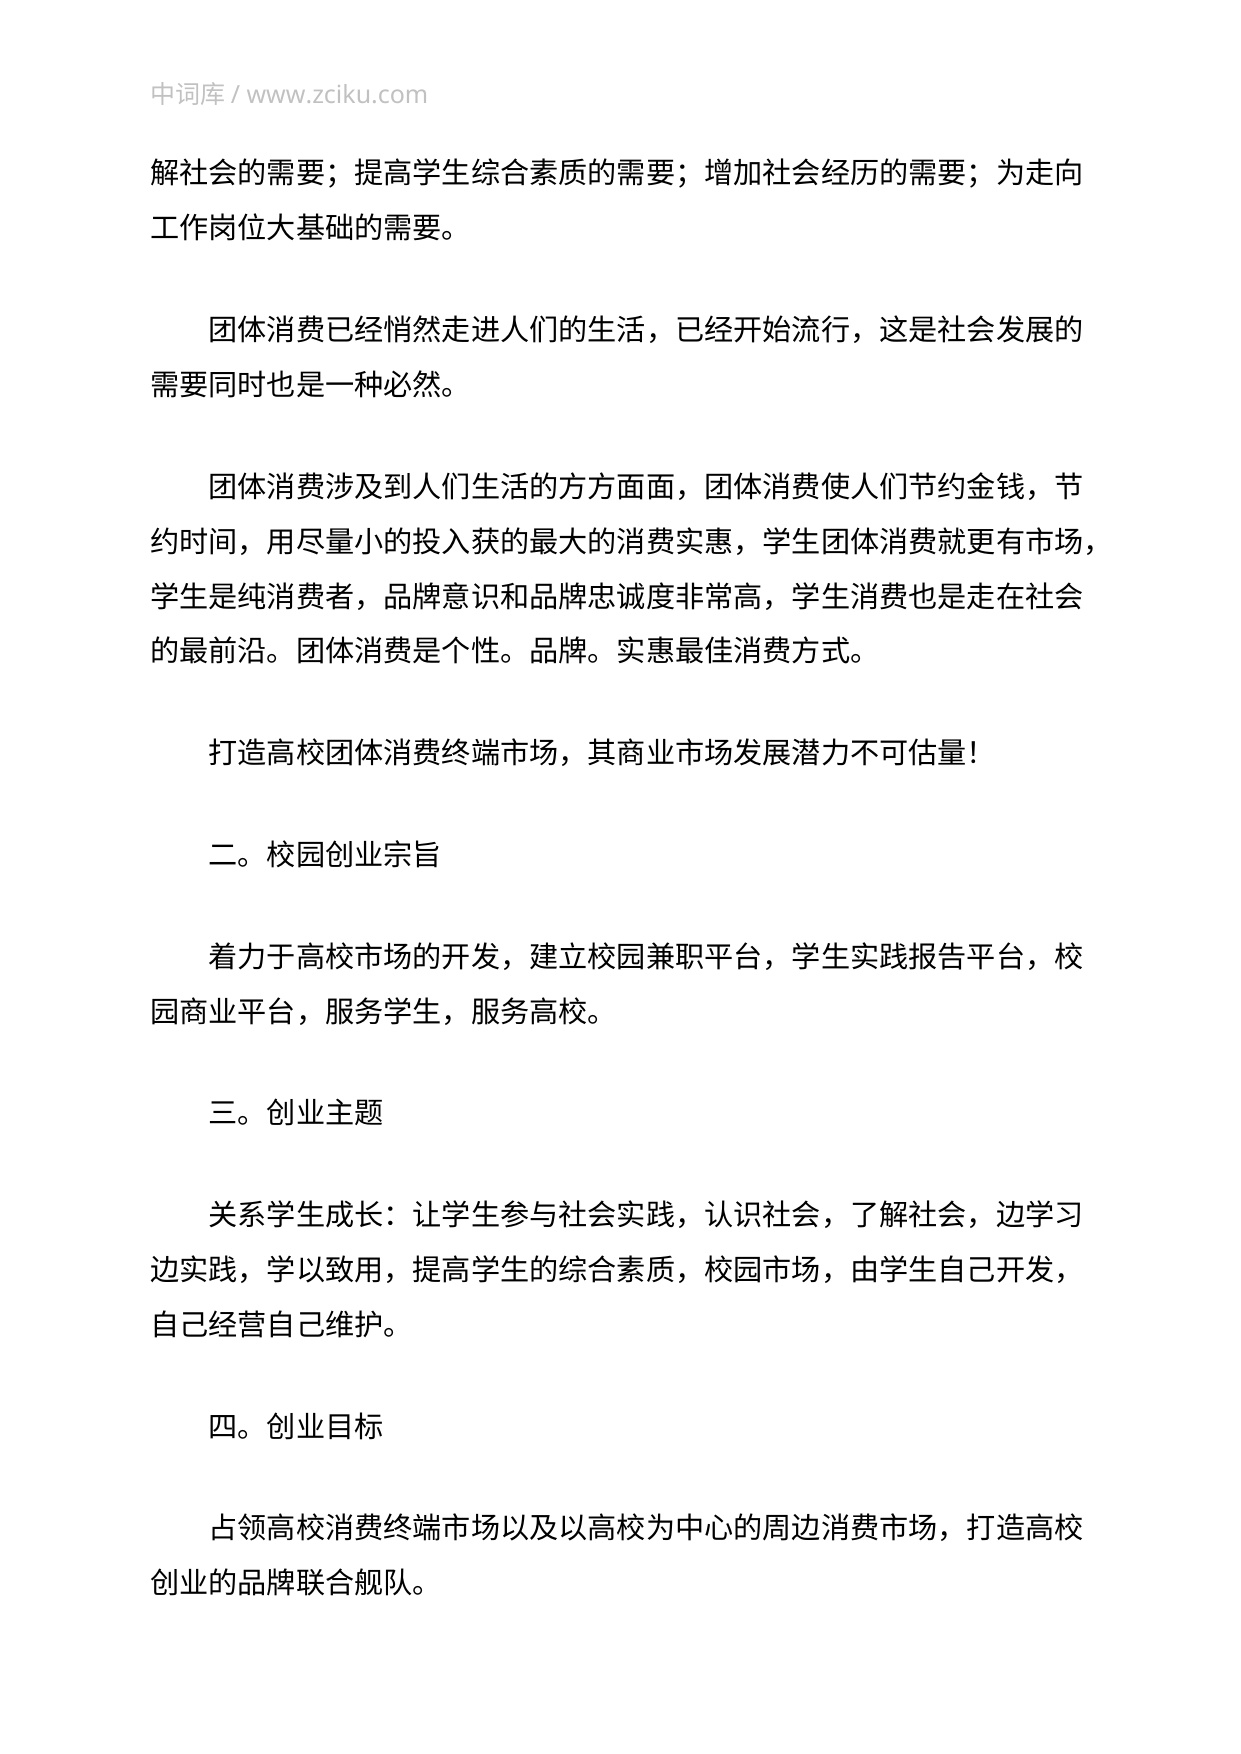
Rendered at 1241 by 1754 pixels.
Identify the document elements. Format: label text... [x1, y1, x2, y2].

text 三。创业主题 [150, 1090, 1090, 1132]
text 打造高校团体消费终端市场，其商业市场发展潜力不可估量！ [150, 730, 1090, 772]
text 二。校园创业宗旨 [150, 832, 1090, 874]
text 团体消费已经悄然走进人们的生活，已经开始流行，这是社会发展的需要同时也是一种必然。 [150, 307, 1090, 404]
text 着力于高校市场的开发，建立校园兼职平台，学生实践报告平台，校园商业平台，服务学生，服务高校。 [150, 933, 1090, 1031]
text 占领高校消费终端市场以及以高校为中心的周边消费市场，打造高校创业的品牌联合舰队。 [150, 1505, 1090, 1602]
text 四。创业目标 [150, 1403, 1090, 1446]
text 团体消费涉及到人们生活的方方面面，团体消费使人们节约金钱，节约时间，用尽量小的投入获的最大的消费实惠，学生团体消费就更有市场，学生是纯消费者，品牌意识和品牌忠诚度非常高，学生消费也是走在社会的最前沿。团体消费是个性。品牌。实惠最佳消费方式。 [150, 463, 1090, 670]
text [150, 150, 1090, 247]
text 关系学生成长：让学生参与社会实践，认识社会，了解社会，边学习边实践，学以致用，提高学生的综合素质，校园市场，由学生自己开发，自己经营自己维护。 [150, 1192, 1090, 1344]
